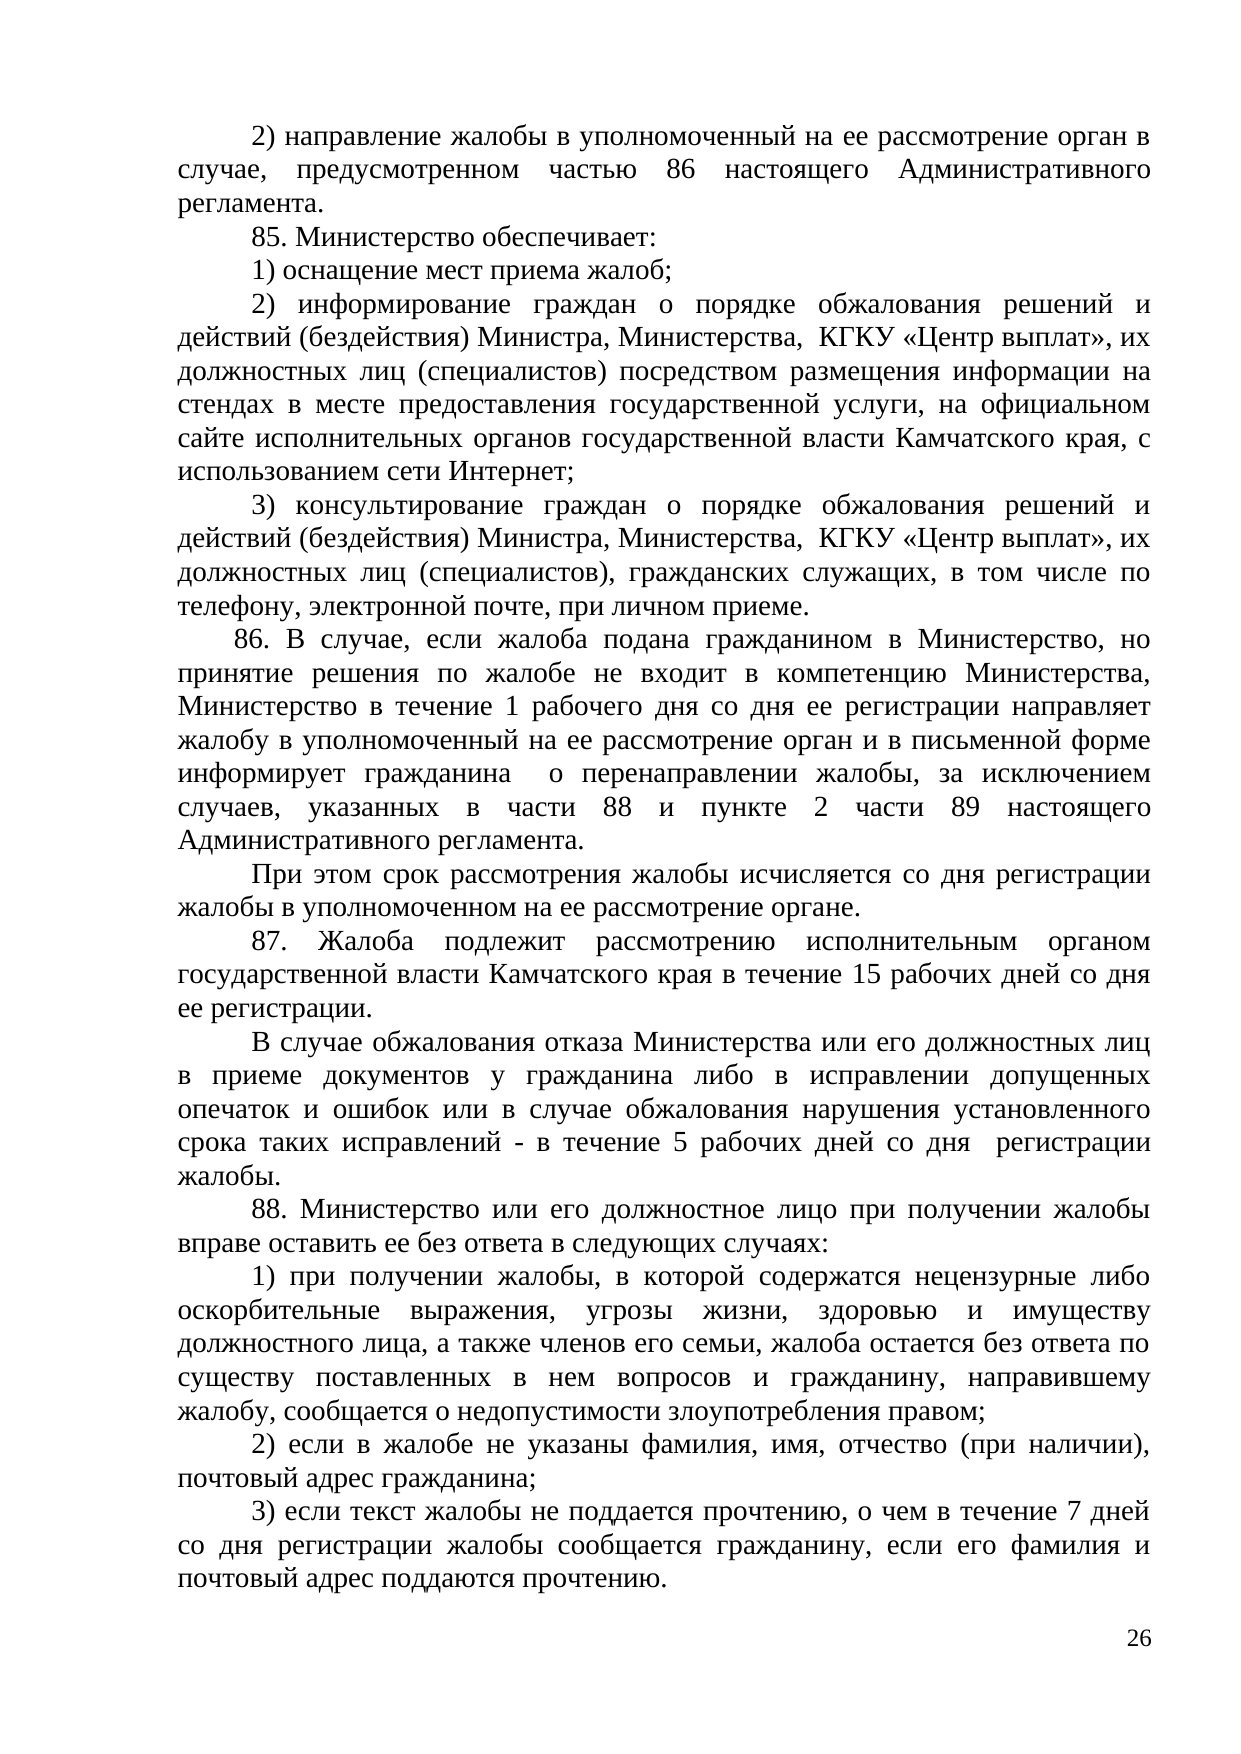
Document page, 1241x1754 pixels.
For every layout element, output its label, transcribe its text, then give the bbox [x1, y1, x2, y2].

text При этом срок рассмотрения жалобы исчисляется со дня регистрации жалобы в уполномоченном на ее рассмотрение органе. [177, 856, 1152, 923]
text 1) при получении жалобы, в которой содержатся нецензурные либо оскорбительные выражения, угрозы жизни, здоровью и имуществу должностного лица, а также членов его семьи, жалоба остается без ответа по существу поставленных в нем вопросов и гражданину, направившему жалобу, сообщается о недопустимости злоупотребления правом; [177, 1258, 1152, 1426]
text 1) оснащение мест приема жалоб; [177, 252, 1152, 286]
text 2) информирование граждан о порядке обжалования решений и действий (бездействия) Министра, Министерства, КГКУ «Центр выплат», их должностных лиц (специалистов) посредством размещения информации на стендах в месте предоставления государственной услуги, на официальном сайте исполнительных органов государственной власти Камчатского края, с использованием сети Интернет; [177, 286, 1152, 487]
text 87. Жалоба подлежит рассмотрению исполнительным органом государственной власти Камчатского края в течение 15 рабочих дней со дня ее регистрации. [177, 923, 1152, 1024]
text 86. В случае, если жалоба подана гражданином в Министерство, но принятие решения по жалобе не входит в компетенцию Министерства, Министерство в течение 1 рабочего дня со дня ее регистрации направляет жалобу в уполномоченный на ее рассмотрение орган и в письменной форме информирует гражданина о перенаправлении жалобы, за исключением случаев, указанных в части 88 и пункте 2 части 89 настоящего Административного регламента. [177, 621, 1152, 856]
text 85. Министерство обеспечивает: [177, 219, 1152, 252]
text 88. Министерство или его должностное лицо при получении жалобы вправе оставить ее без ответа в следующих случаях: [177, 1191, 1152, 1258]
text 2) направление жалобы в уполномоченный на ее рассмотрение орган в случае, предусмотренном частью 86 настоящего Административного регламента. [177, 118, 1152, 219]
text 3) консультирование граждан о порядке обжалования решений и действий (бездействия) Министра, Министерства, КГКУ «Центр выплат», их должностных лиц (специалистов), гражданских служащих, в том числе по телефону, электронной почте, при личном приеме. [177, 487, 1152, 621]
text 2) если в жалобе не указаны фамилия, имя, отчество (при наличии), почтовый адрес гражданина; [177, 1426, 1152, 1493]
text 3) если текст жалобы не поддается прочтению, о чем в течение 7 дней со дня регистрации жалобы сообщается гражданину, если его фамилия и почтовый адрес поддаются прочтению. [177, 1493, 1152, 1594]
text В случае обжалования отказа Министерства или его должностных лиц в приеме документов у гражданина либо в исправлении допущенных опечаток и ошибок или в случае обжалования нарушения установленного срока таких исправлений - в течение 5 рабочих дней со дня регистрации жалобы. [177, 1024, 1152, 1191]
